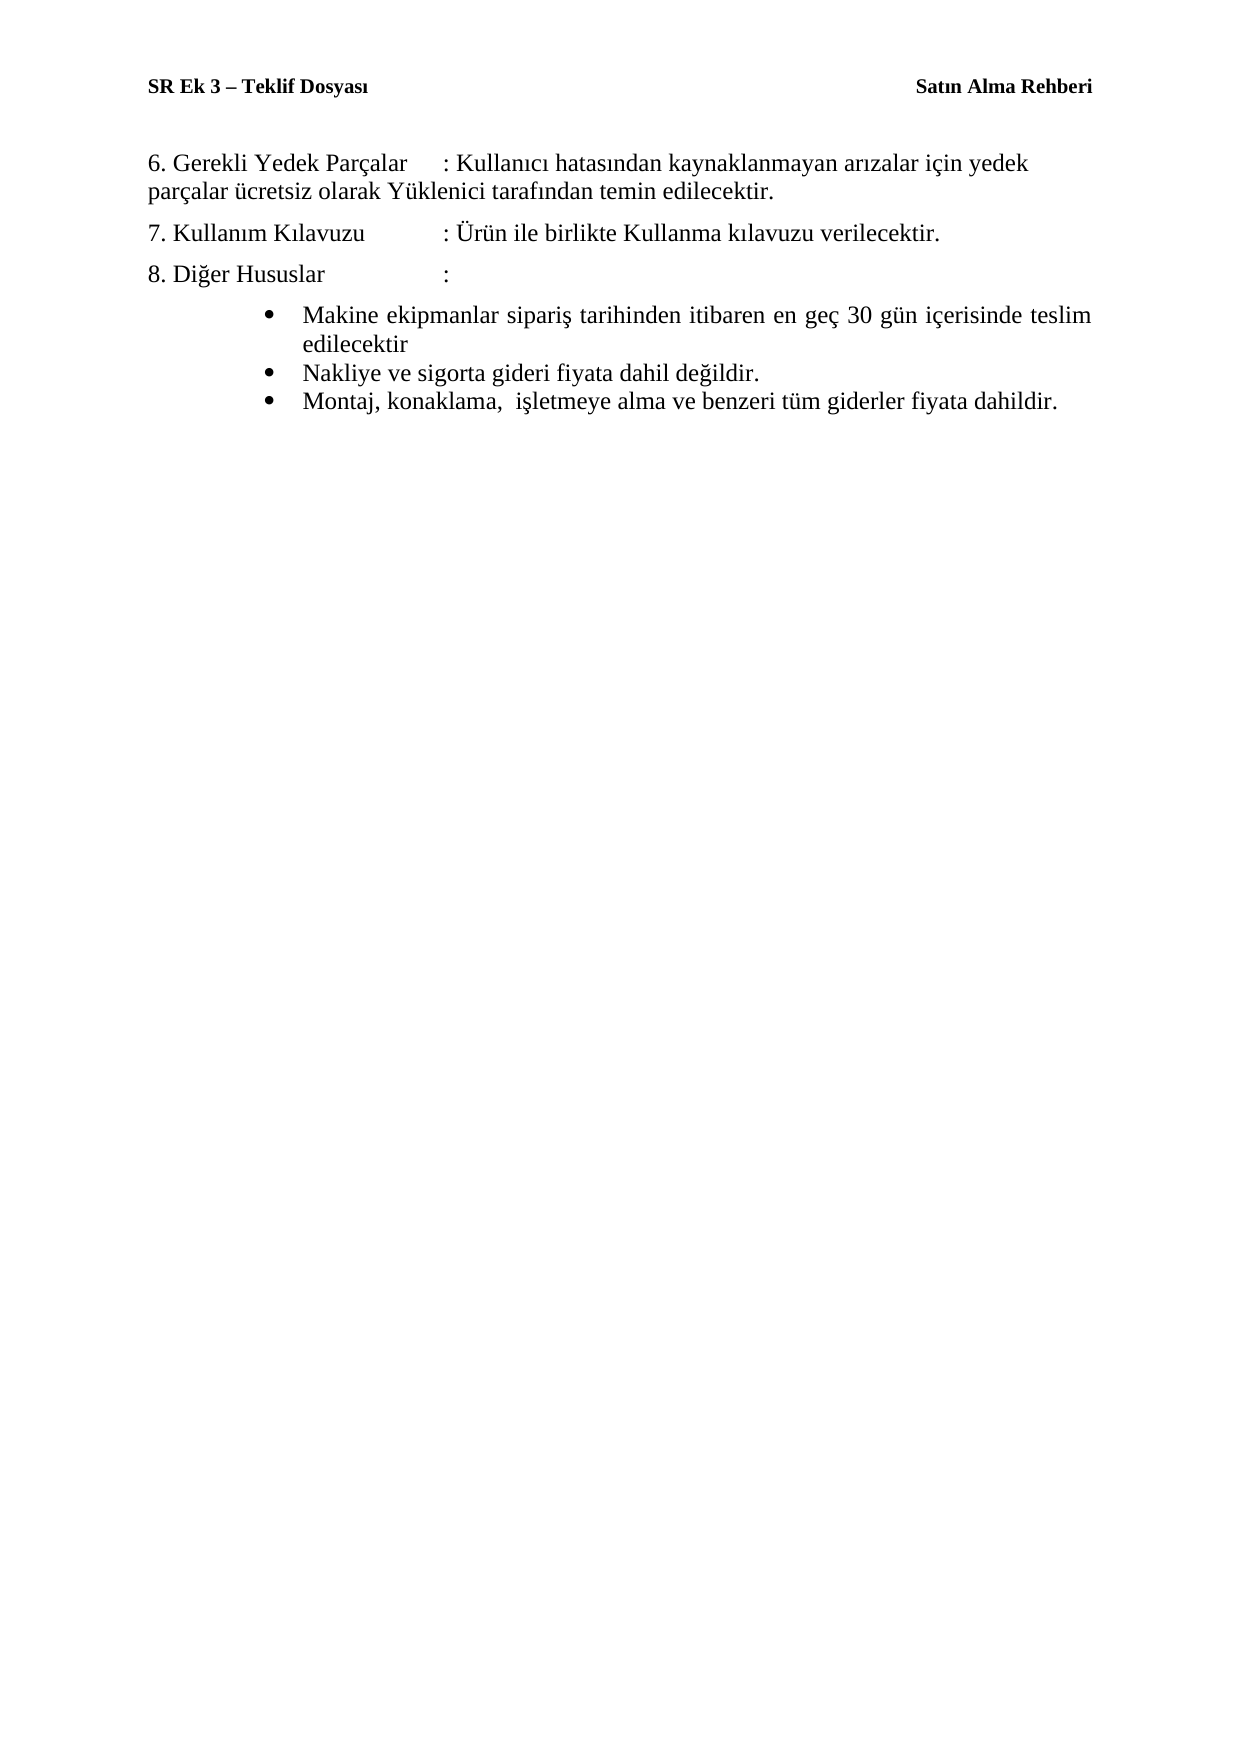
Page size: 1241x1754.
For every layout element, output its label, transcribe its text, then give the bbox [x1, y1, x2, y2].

list Makine ekipmanlar sipariş tarihinden itibaren en geç 30 gün içerisinde teslim edilecektir [265, 300, 1093, 358]
text 7. Kullanım Kılavuzu : Ürün ile birlikte Kullanma kılavuzu verilecektir. [148, 218, 1093, 246]
list Nakliye ve sigorta gideri fiyata dahil değildir. [265, 358, 1093, 386]
list Montaj, konaklama, işletmeye alma ve benzeri tüm giderler fiyata dahildir. [265, 386, 1093, 415]
text 6. Gerekli Yedek Parçalar : Kullanıcı hatasından kaynaklanmayan arızalar için yedek parçalar ücretsiz olarak Yüklenici tarafından temin edilecektir. [148, 148, 1093, 205]
text 8. Diğer Hususlar : [148, 259, 1093, 288]
